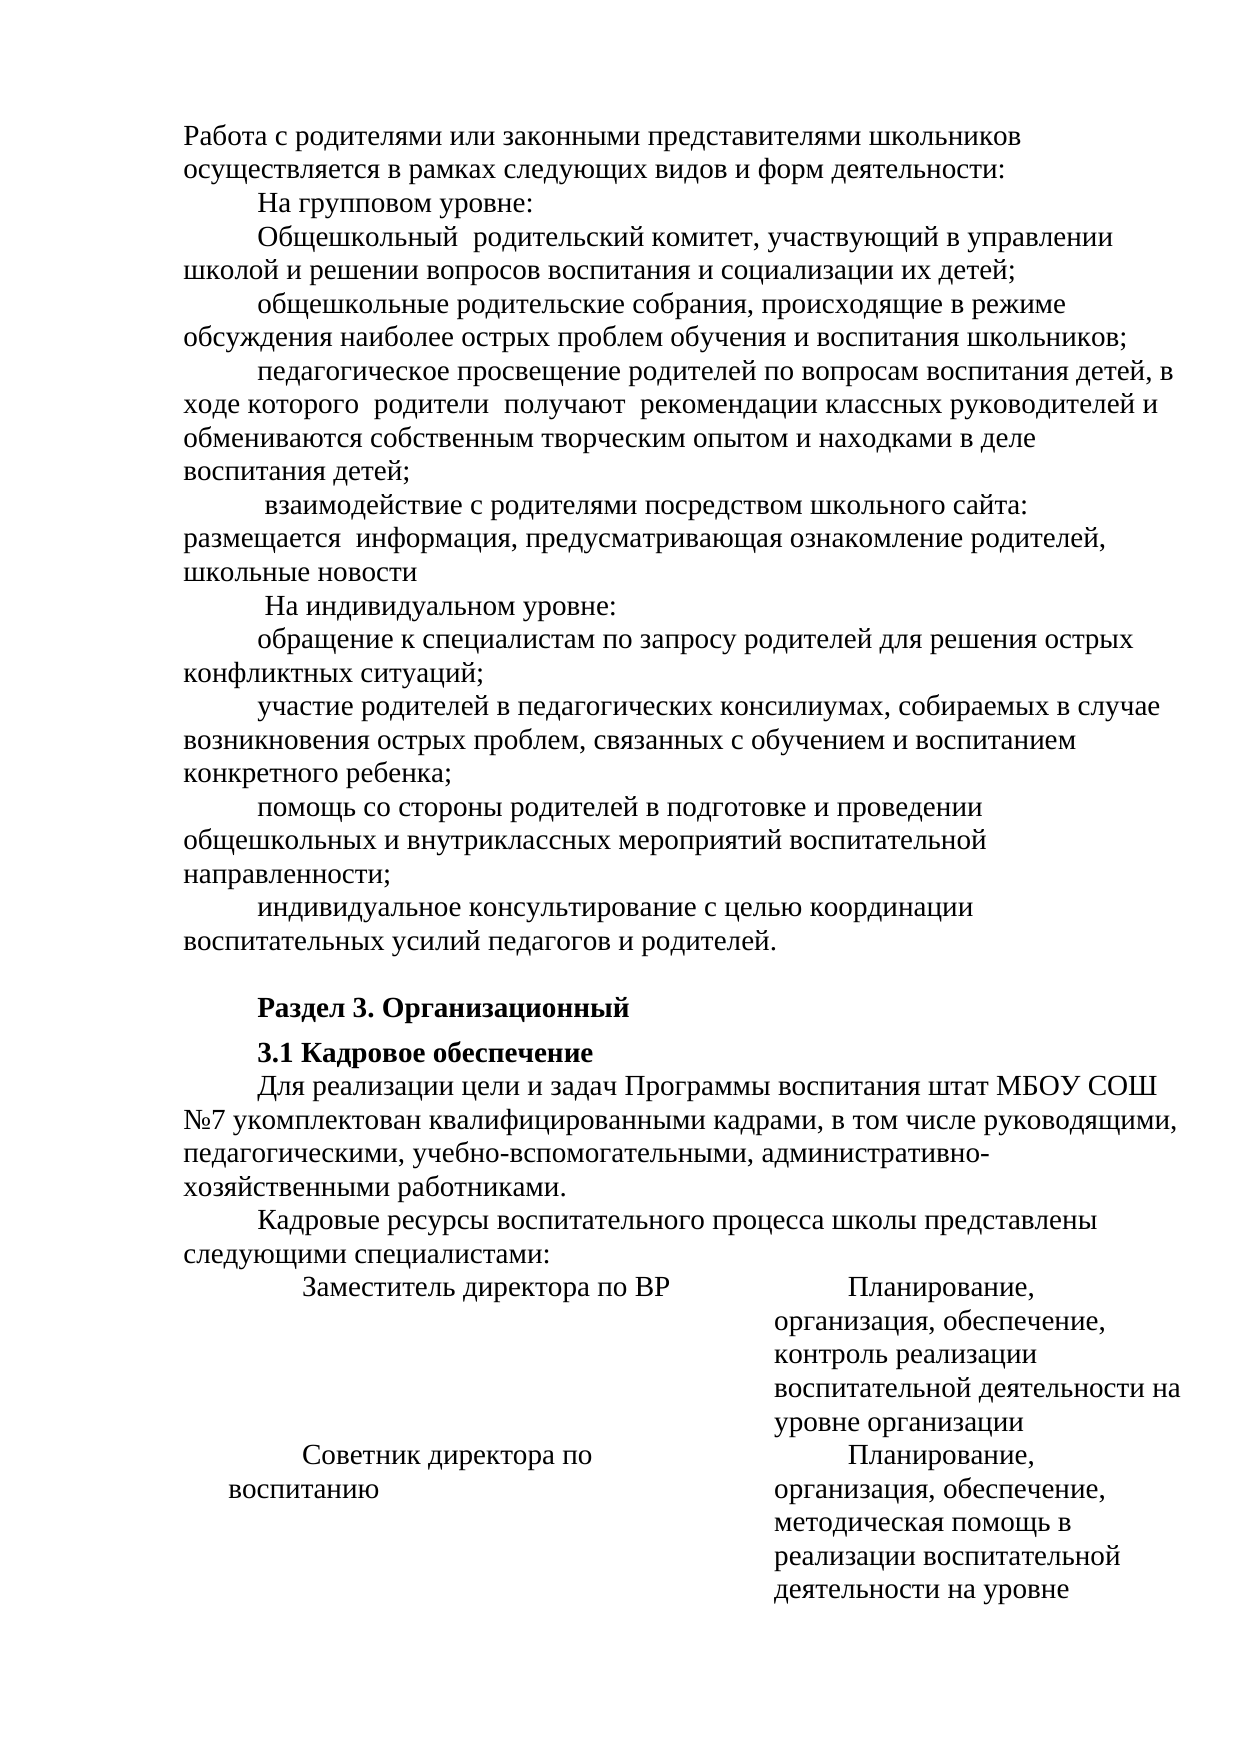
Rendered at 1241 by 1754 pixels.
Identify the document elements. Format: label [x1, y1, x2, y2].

table_header [166, 118, 1196, 1605]
